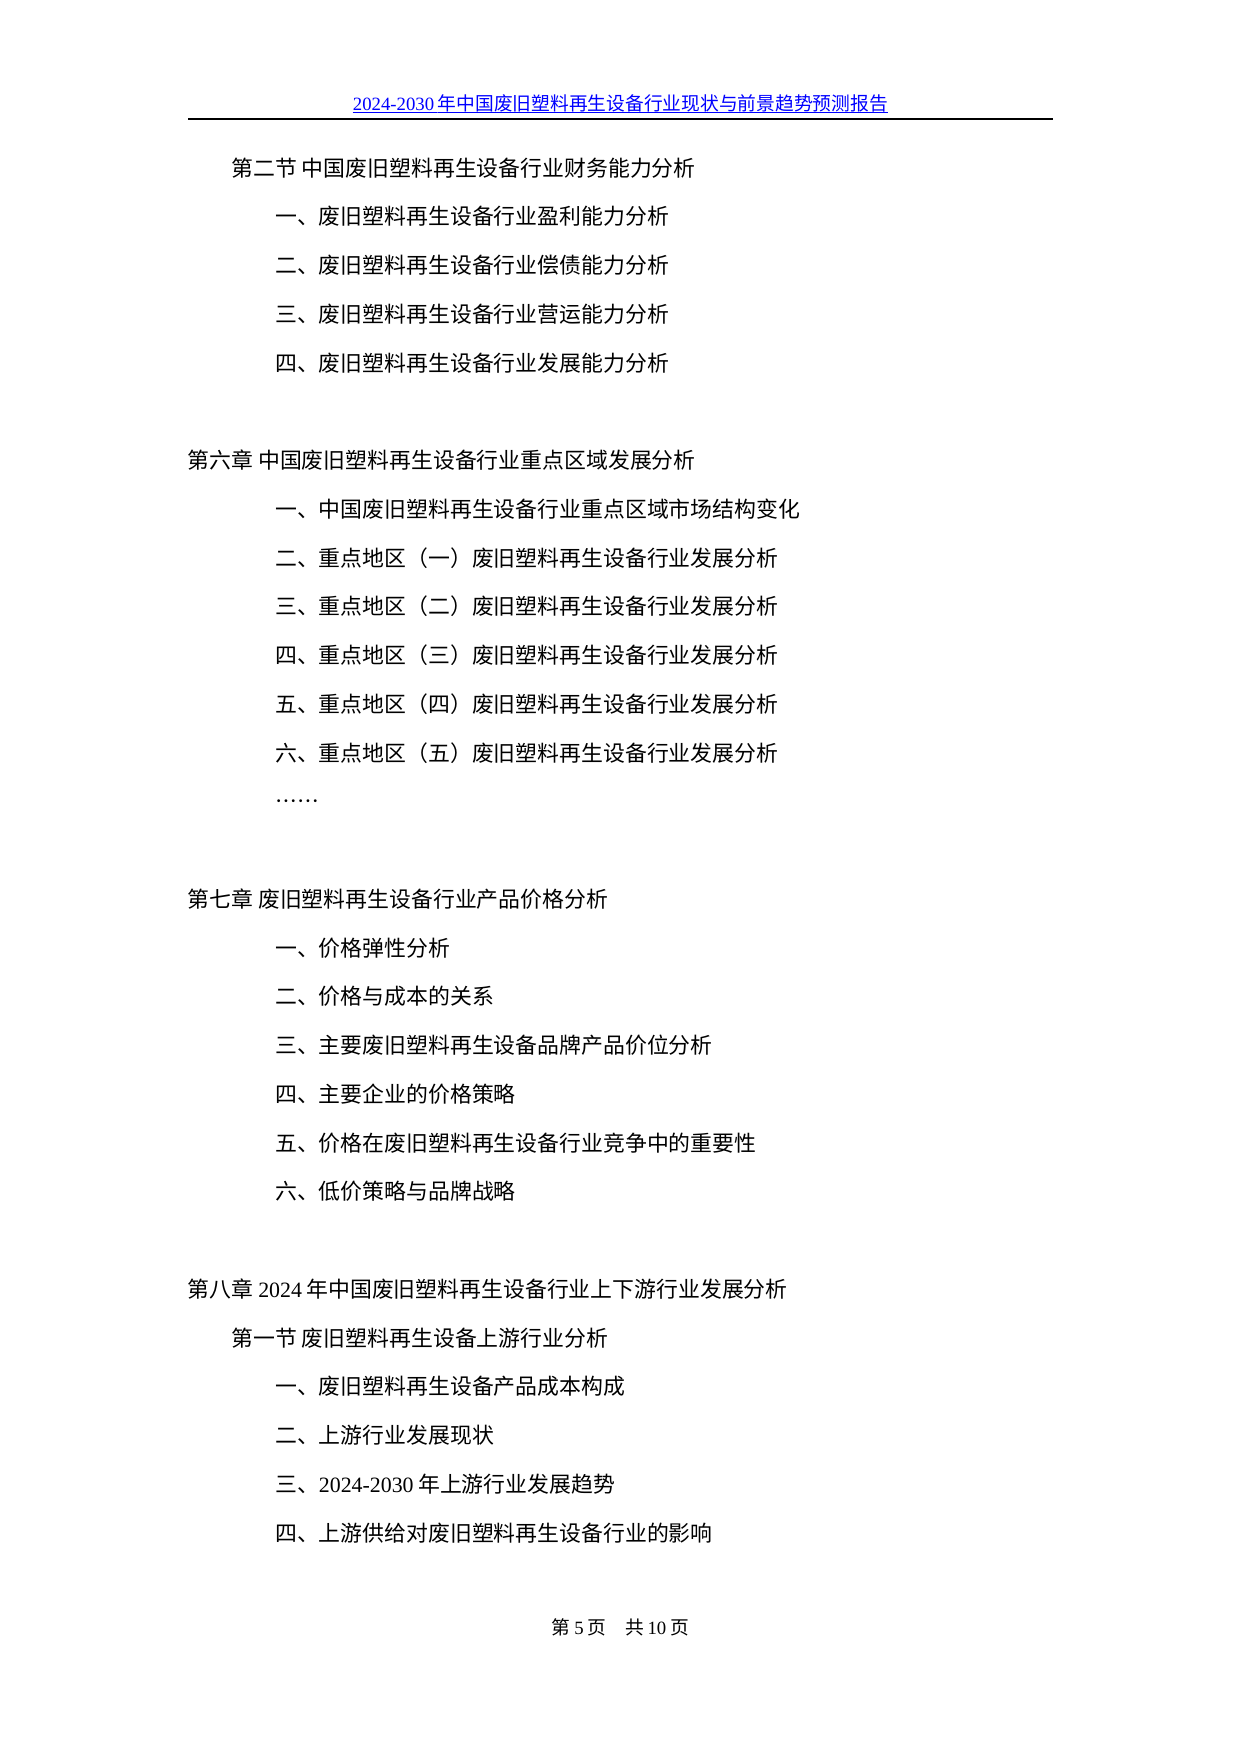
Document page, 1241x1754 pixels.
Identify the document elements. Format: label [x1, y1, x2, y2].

text [187, 150, 1053, 1548]
